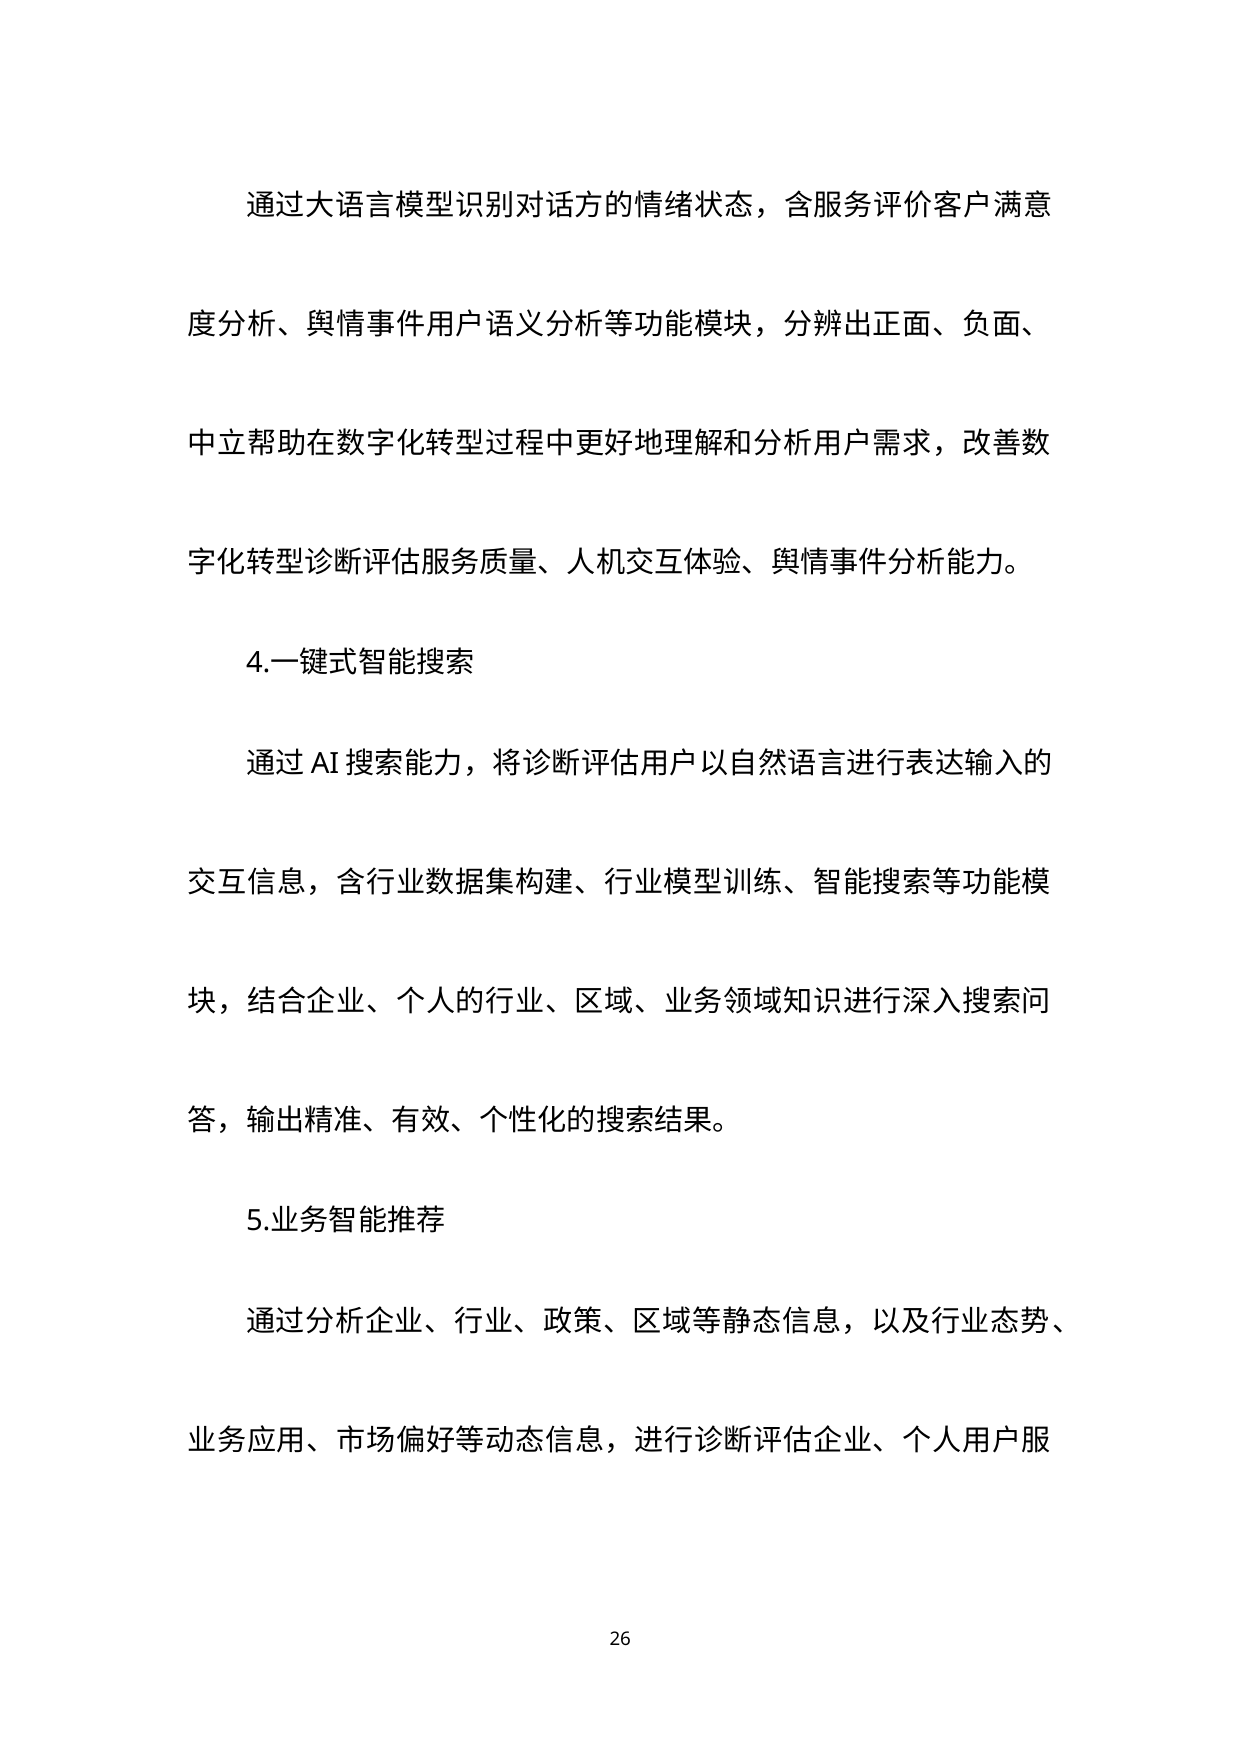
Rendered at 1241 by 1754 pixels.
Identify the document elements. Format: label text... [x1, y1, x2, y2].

list 5.业务智能推荐 [187, 1178, 1053, 1258]
list 通过AI搜索能力，将诊断评估用户以自然语言进行表达输入的交互信息，含行业数据集构建、行业模型训练、智能搜索等功能模块，结合企业、个人的行业、区域、业务领域知识进行深入搜索问答，输出精准、有效、个性化的搜索结果。 [187, 721, 1053, 1157]
list 4.一键式智能搜索 [187, 620, 1053, 700]
list 通过大语言模型识别对话方的情绪状态，含服务评价客户满意度分析、舆情事件用户语义分析等功能模块，分辨出正面、负面、中立帮助在数字化转型过程中更好地理解和分析用户需求，改善数字化转型诊断评估服务质量、人机交互体验、舆情事件分析能力。 [187, 163, 1053, 599]
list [187, 1279, 1053, 1477]
